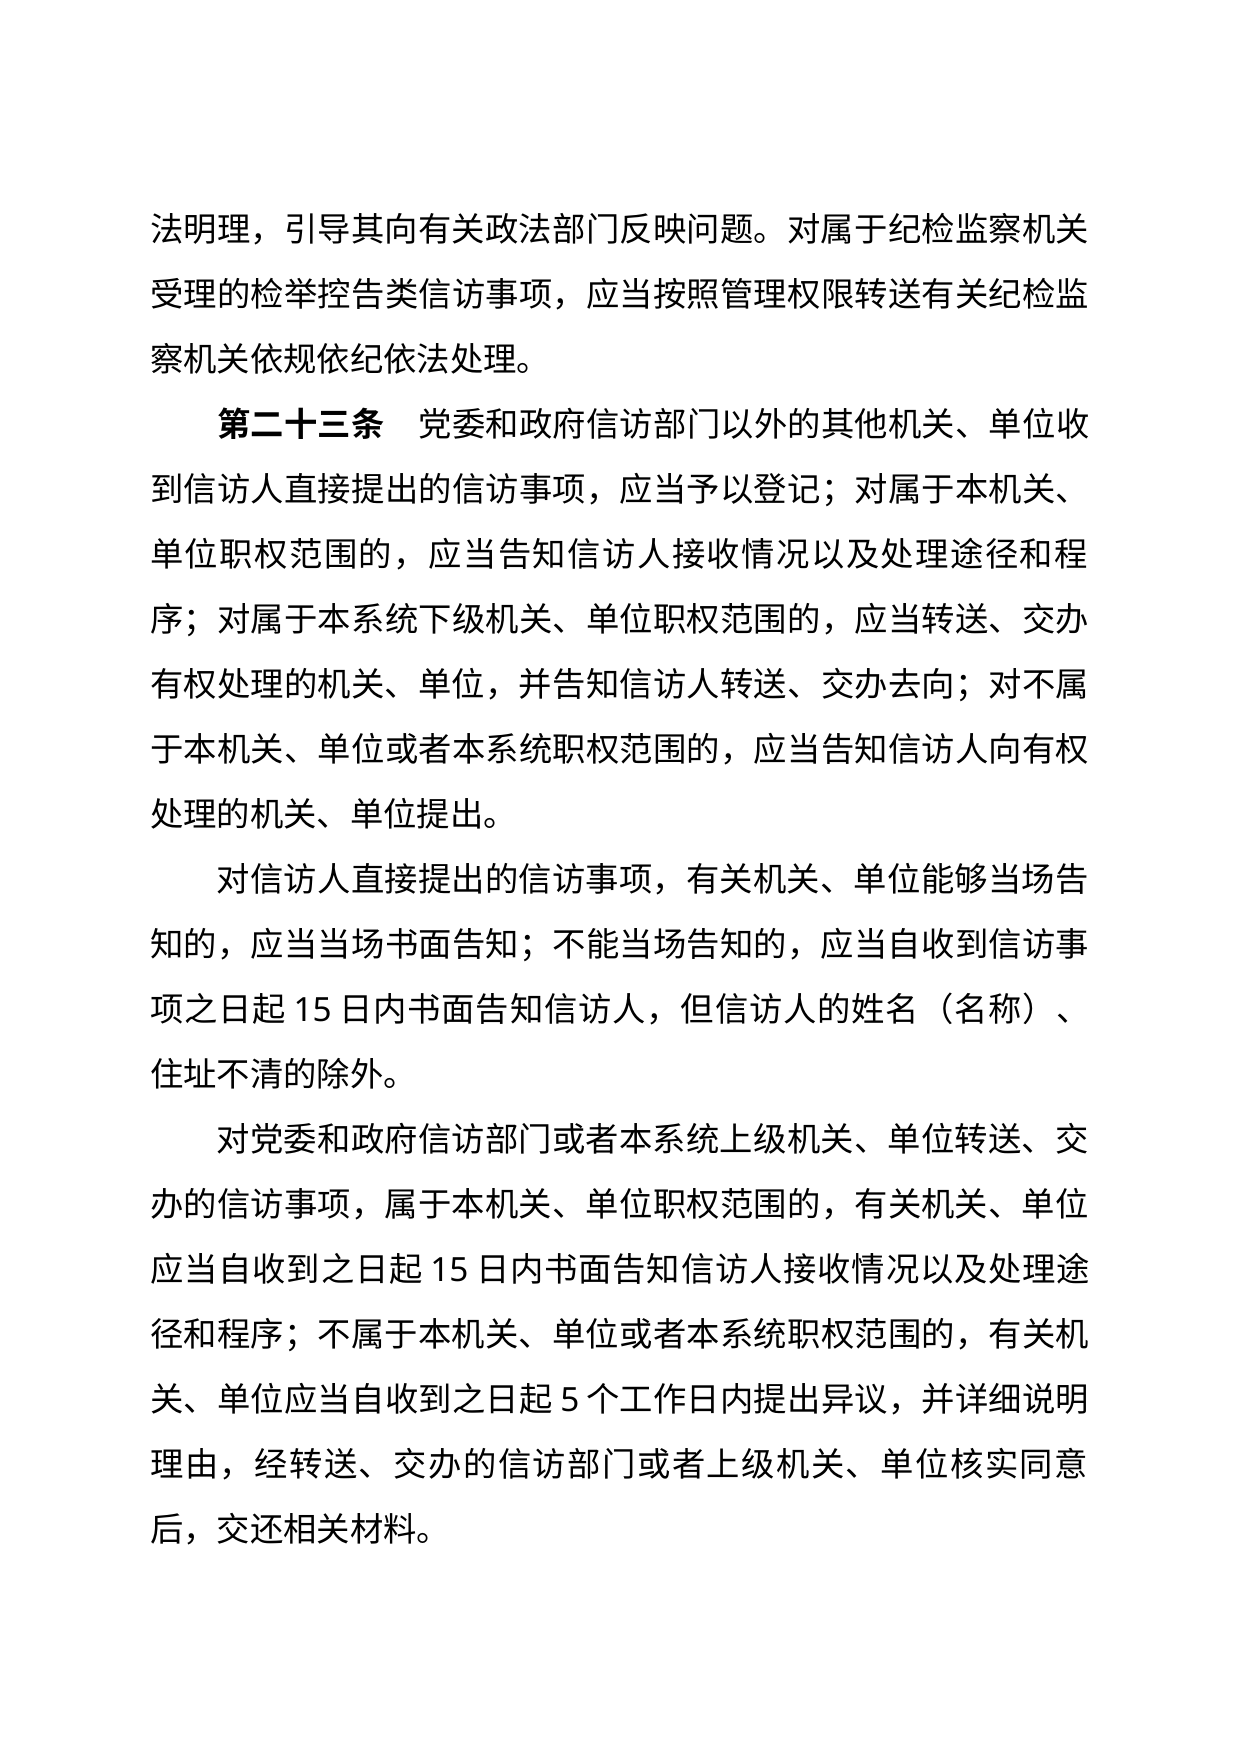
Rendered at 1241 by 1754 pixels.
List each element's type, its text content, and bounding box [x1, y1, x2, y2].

text 对信访人直接提出的信访事项，有关机关、单位能够当场告知的，应当当场书面告知；不能当场告知的，应当自收到信访事项之日起15日内书面告知信访人，但信访人的姓名（名称）、住址不清的除外。 [150, 844, 1090, 1104]
text 对党委和政府信访部门或者本系统上级机关、单位转送、交办的信访事项，属于本机关、单位职权范围的，有关机关、单位应当自收到之日起15日内书面告知信访人接收情况以及处理途径和程序；不属于本机关、单位或者本系统职权范围的，有关机关、单位应当自收到之日起5个工作日内提出异议，并详细说明理由，经转送、交办的信访部门或者上级机关、单位核实同意后，交还相关材料。 [150, 1104, 1090, 1559]
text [150, 194, 1090, 389]
text 第二十三条 党委和政府信访部门以外的其他机关、单位收到信访人直接提出的信访事项，应当予以登记；对属于本机关、单位职权范围的，应当告知信访人接收情况以及处理途径和程序；对属于本系统下级机关、单位职权范围的，应当转送、交办有权处理的机关、单位，并告知信访人转送、交办去向；对不属于本机关、单位或者本系统职权范围的，应当告知信访人向有权处理的机关、单位提出。 [150, 389, 1090, 844]
